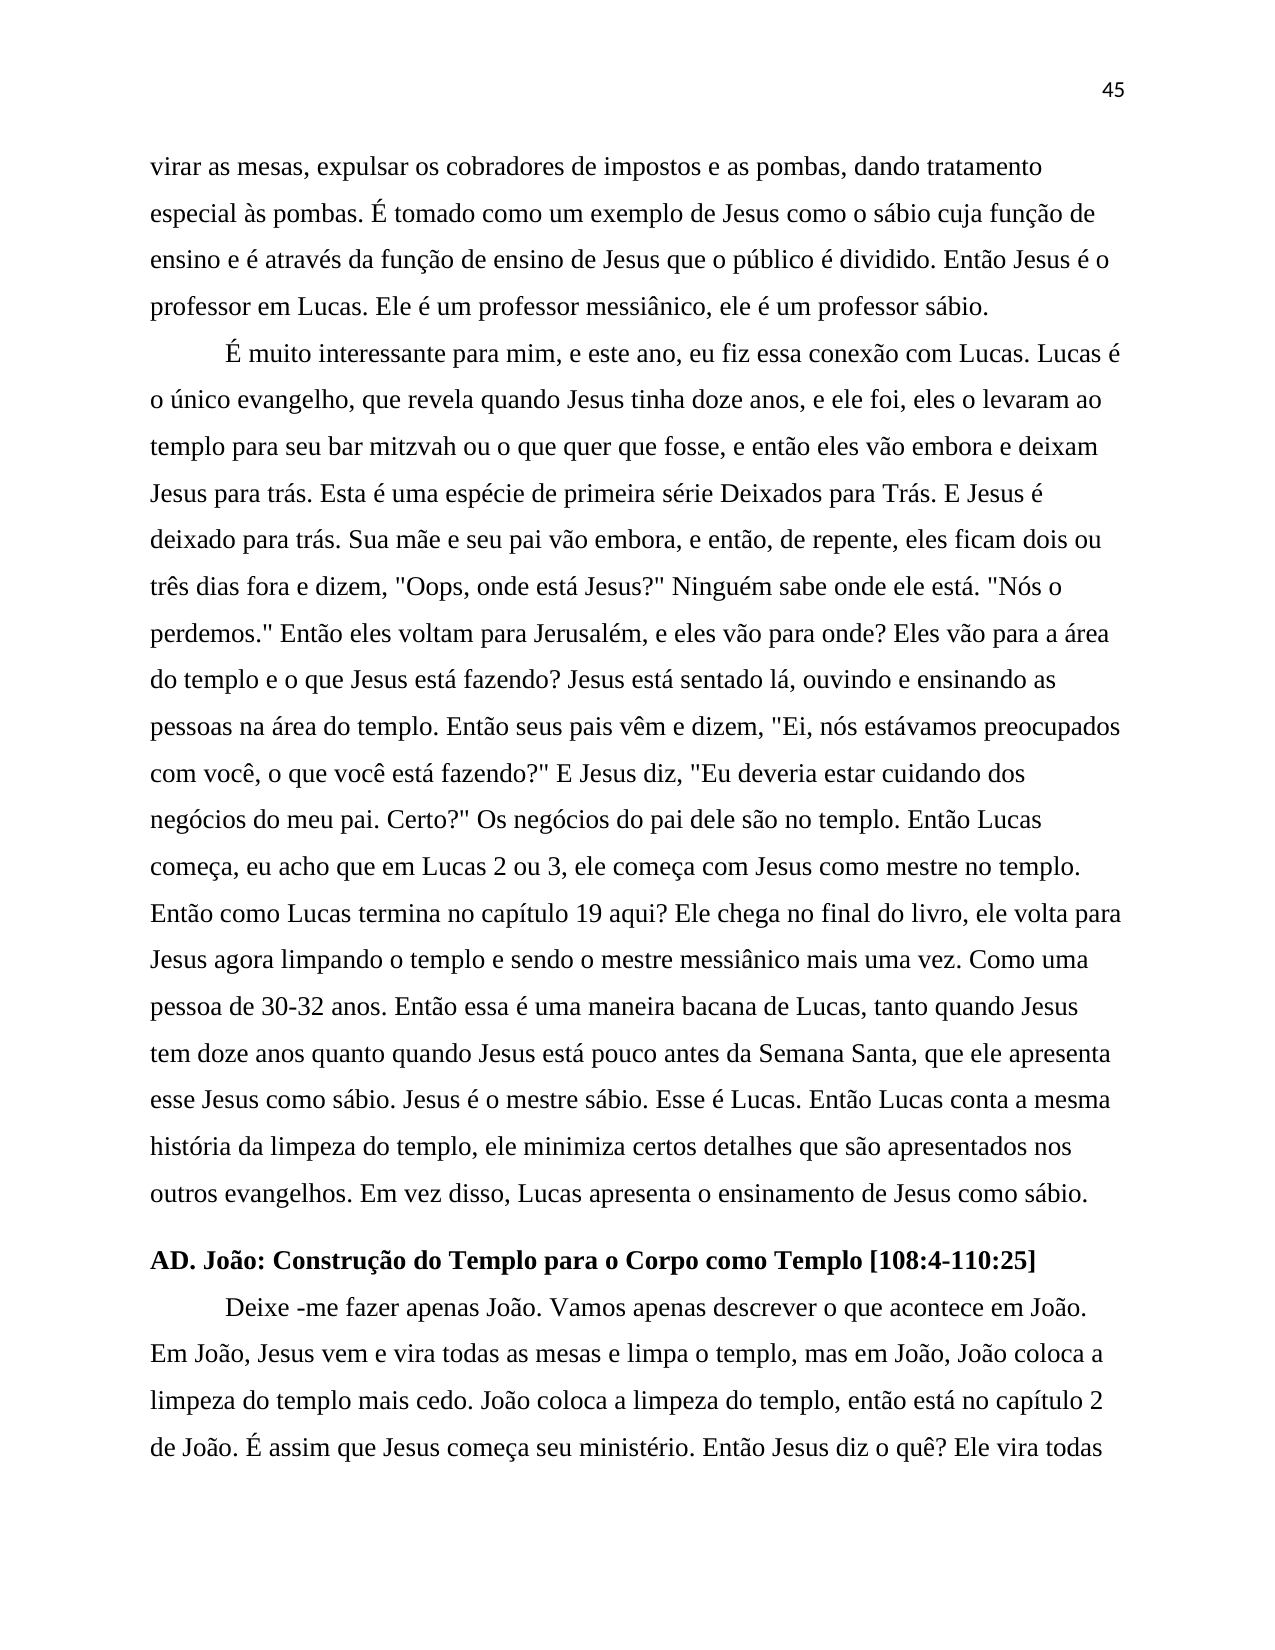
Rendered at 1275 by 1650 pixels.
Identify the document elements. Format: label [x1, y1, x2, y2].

text [150, 150, 1125, 1208]
text [150, 1244, 1125, 1462]
